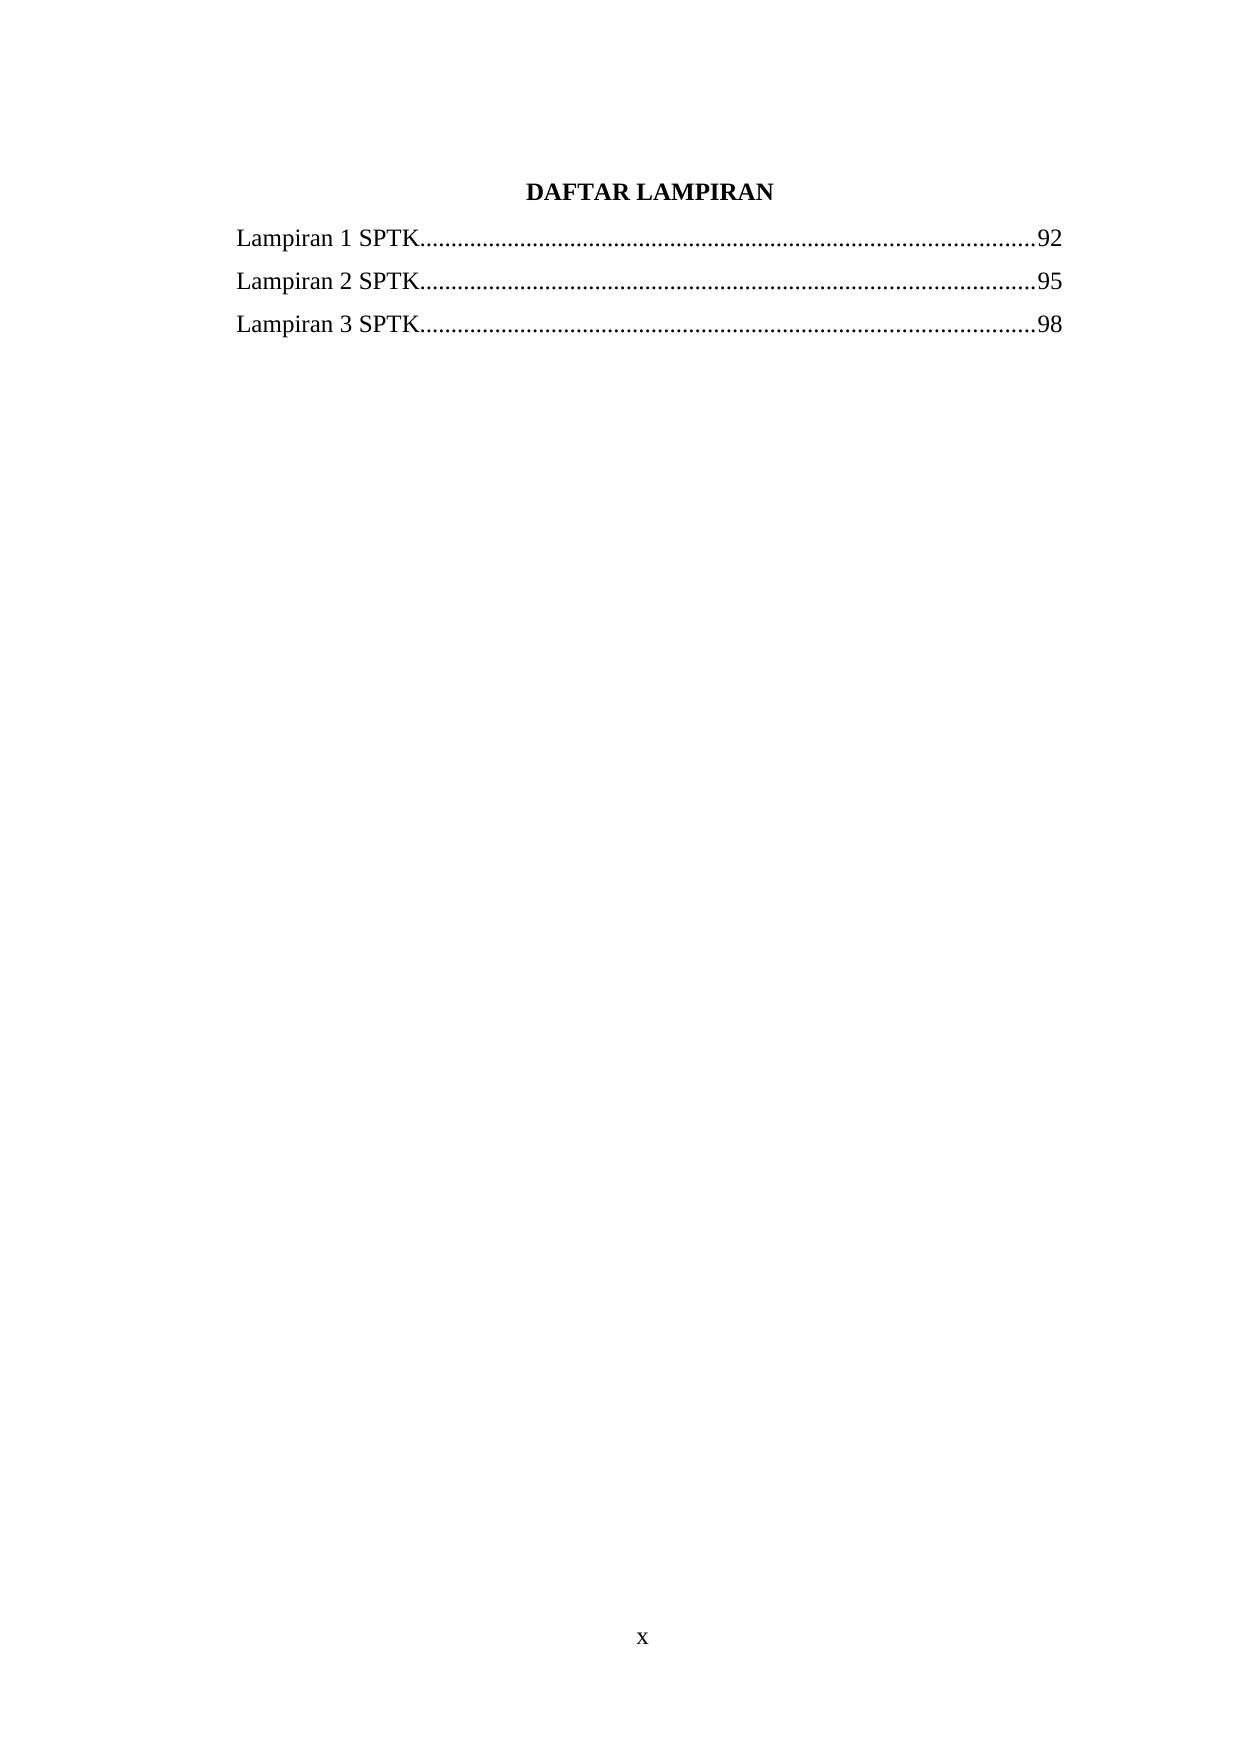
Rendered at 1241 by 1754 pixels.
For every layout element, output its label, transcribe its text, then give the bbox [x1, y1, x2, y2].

text Lampiran 2 SPTK 95 [236, 266, 1103, 295]
text Lampiran 3 SPTK 98 [236, 309, 1103, 338]
text Lampiran 1 SPTK 92 [236, 223, 1103, 252]
